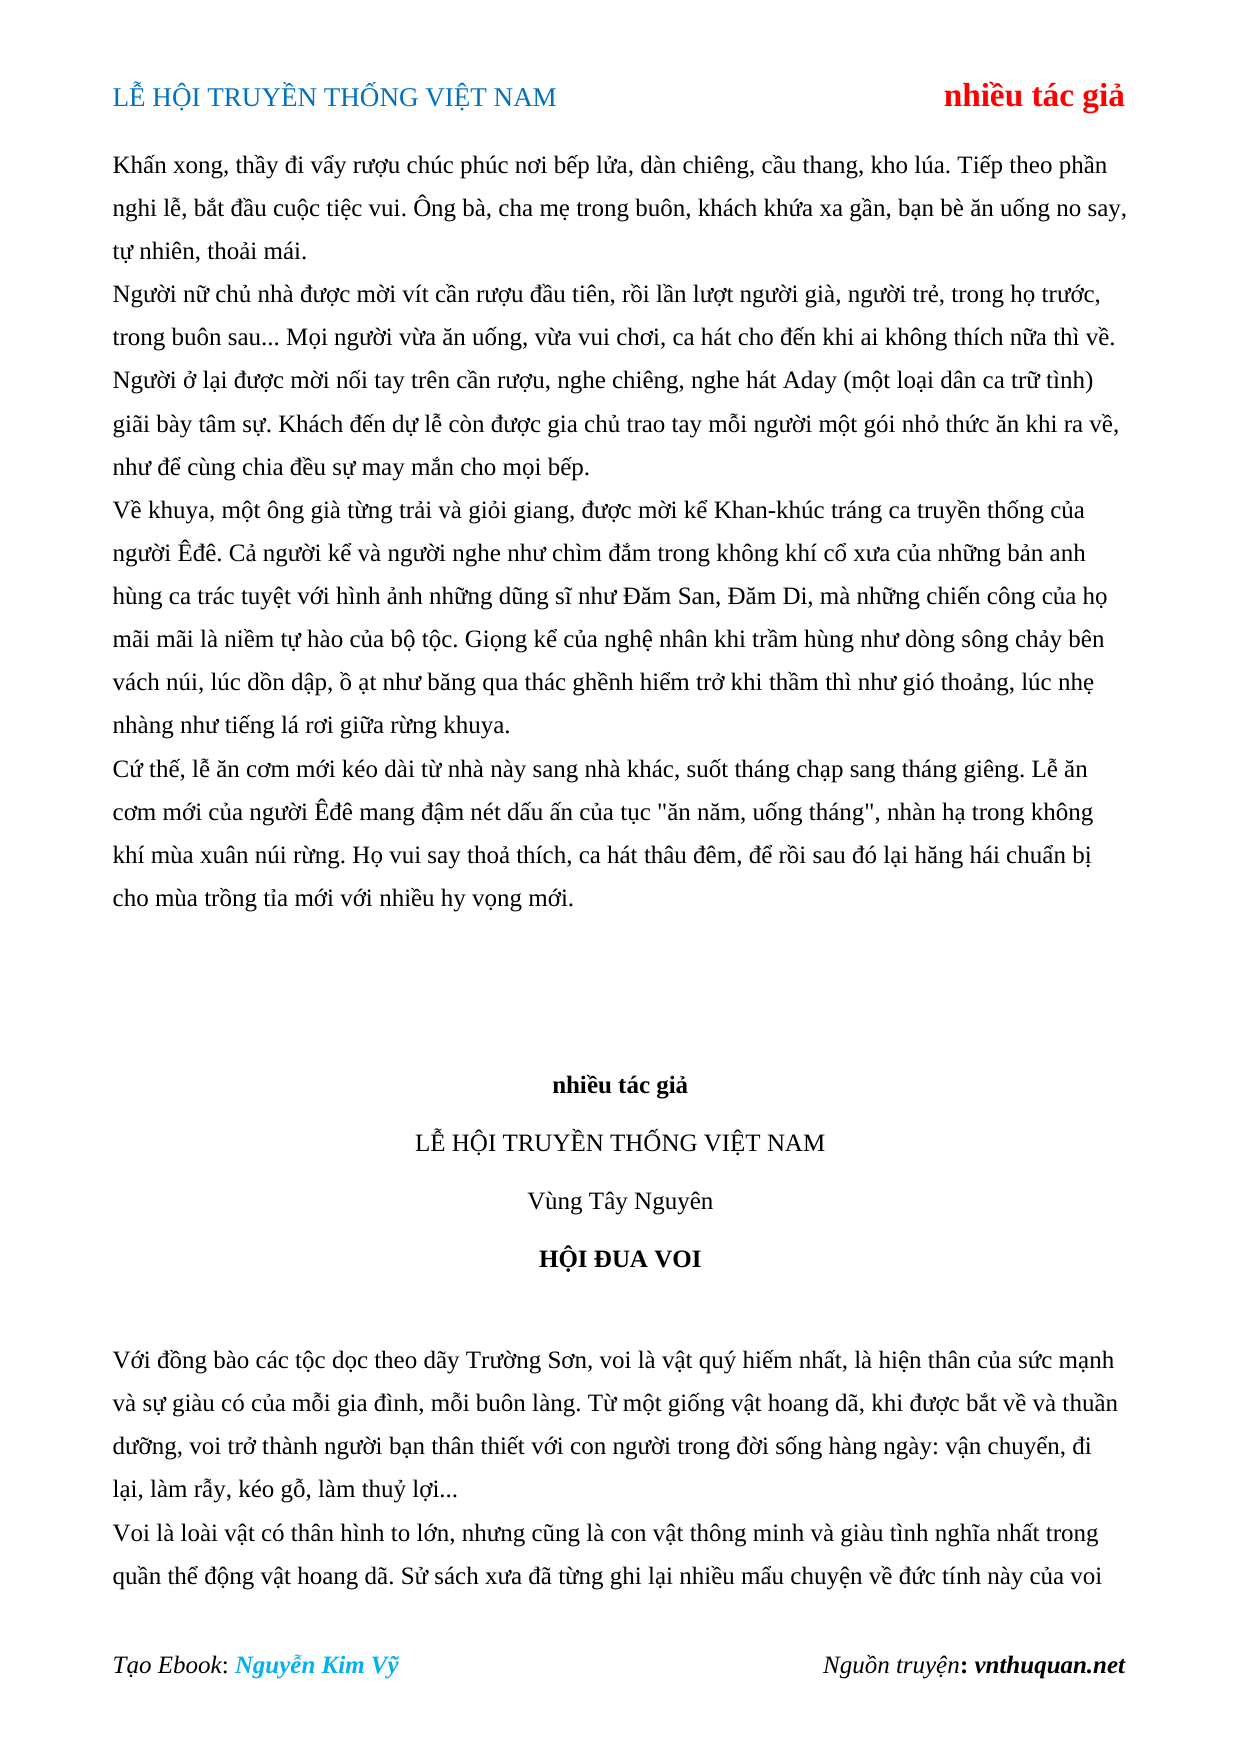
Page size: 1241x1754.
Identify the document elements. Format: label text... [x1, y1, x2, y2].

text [112, 1302, 1128, 1589]
text HỘI ĐUA VOI [112, 1244, 1128, 1273]
text LỄ HỘI TRUYỀN THỐNG VIỆT NAM [112, 1128, 1128, 1157]
text Vùng Tây Nguyên [112, 1186, 1128, 1215]
text nhiều tác giả [112, 1070, 1128, 1099]
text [112, 150, 1128, 998]
